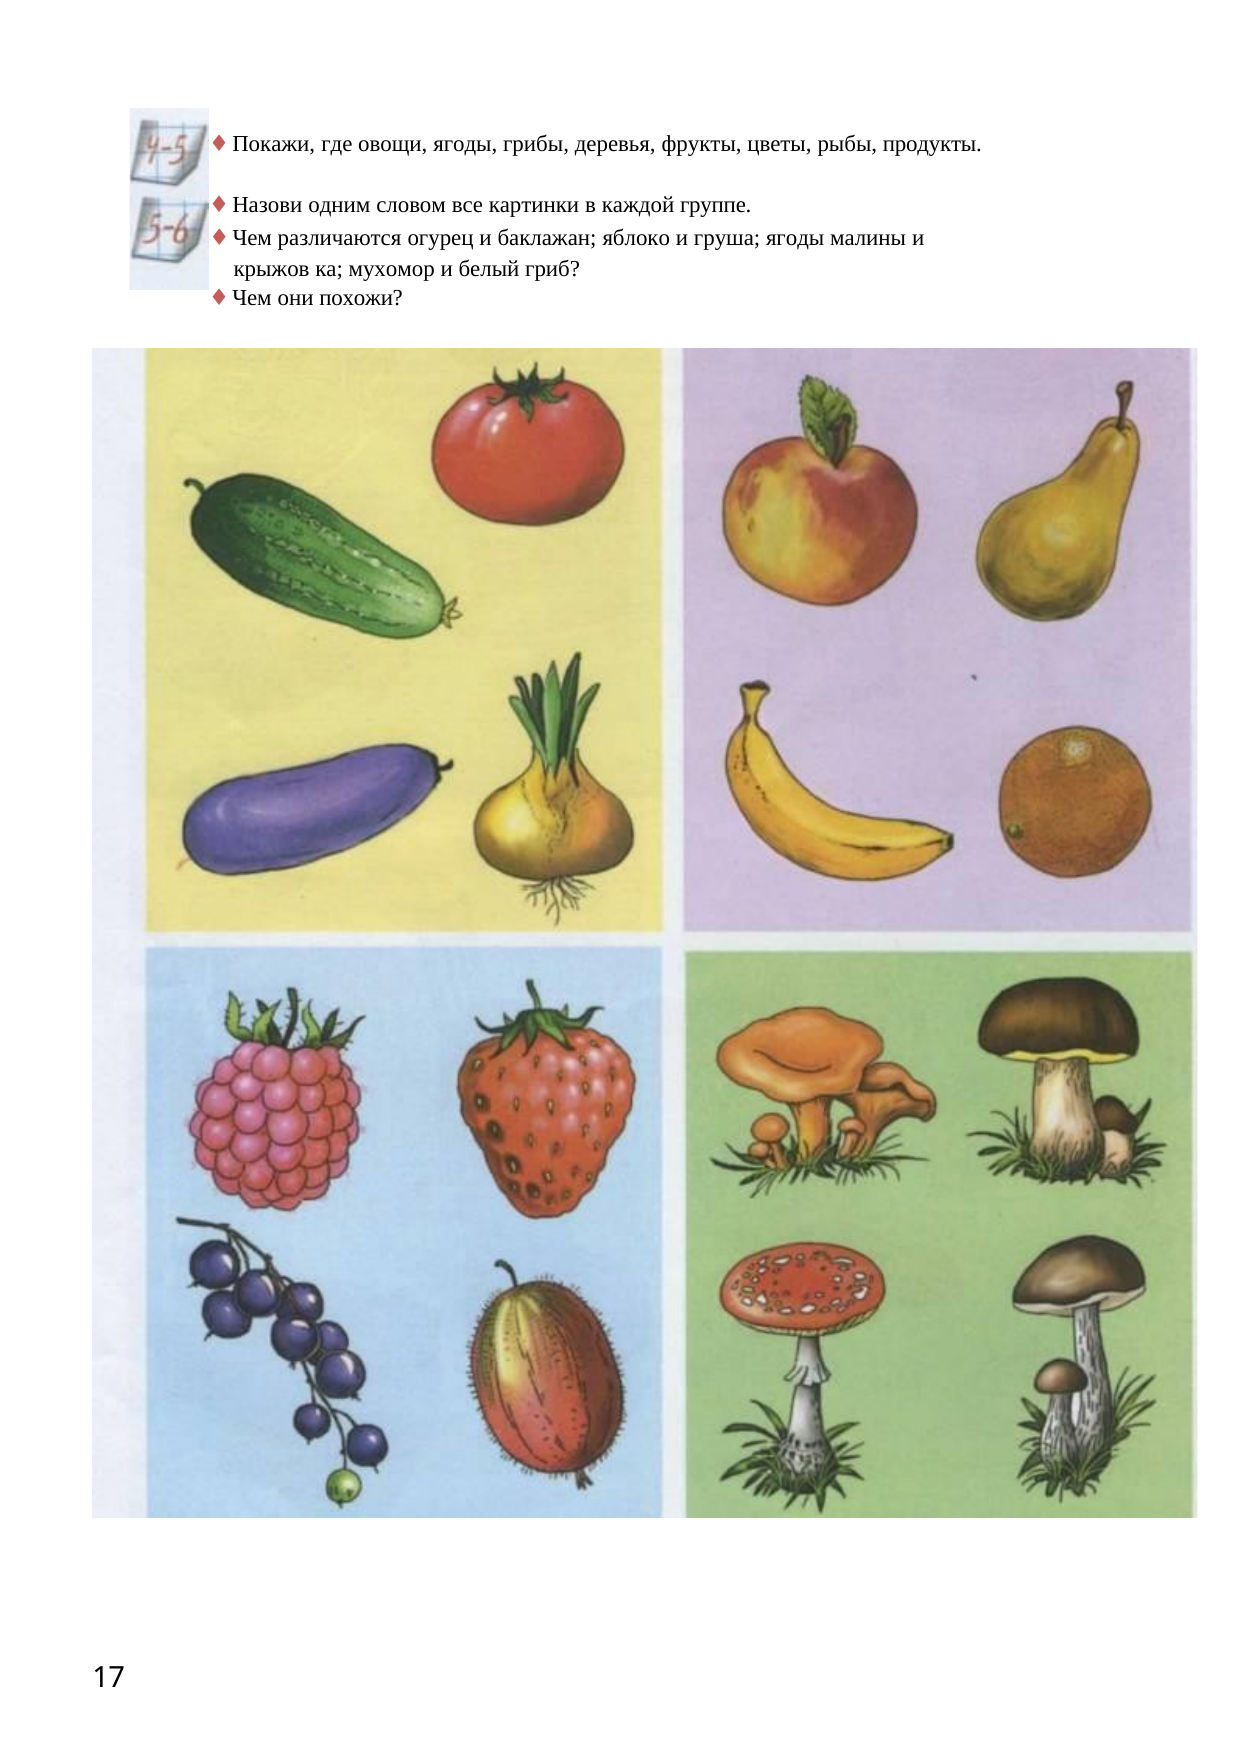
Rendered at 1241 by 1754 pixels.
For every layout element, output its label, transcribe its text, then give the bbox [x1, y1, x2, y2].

picture [92, 348, 1198, 1518]
list Чем они похожи? [209, 284, 1223, 311]
picture [129, 108, 209, 290]
list Чем различаются огурец и баклажан; яблоко и груша; ягоды малины и крыжов ка; мухомор и белый гриб? [209, 221, 1004, 282]
list Назови одним словом все картинки в каждой группе. [209, 188, 1223, 220]
list Покажи, где овощи, ягоды, грибы, деревья, фрукты, цветы, рыбы, продукты. [209, 127, 1223, 158]
text 17 [92, 1656, 1223, 1696]
